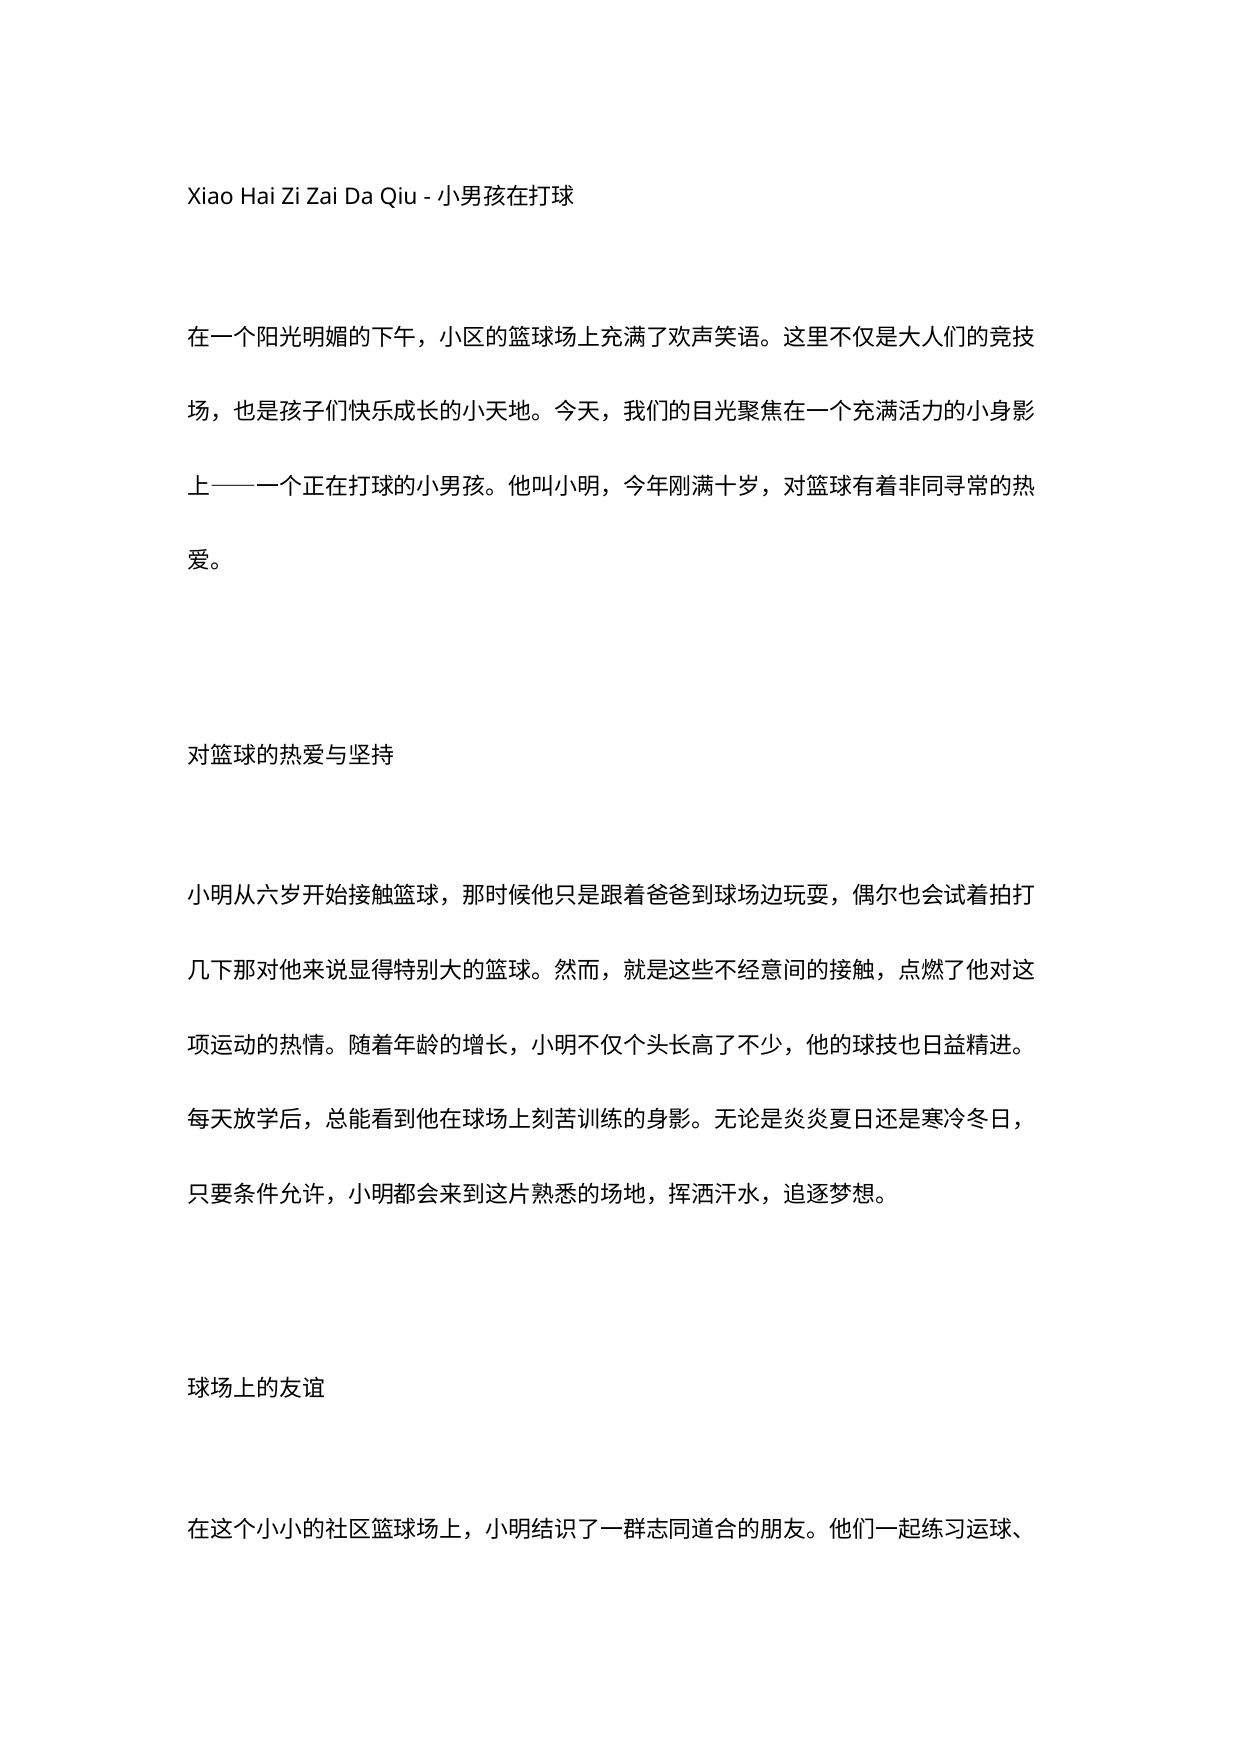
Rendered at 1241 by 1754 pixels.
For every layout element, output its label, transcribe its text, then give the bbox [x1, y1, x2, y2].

text 球场上的友谊 [187, 1354, 1053, 1419]
text Xiao Hai Zi Zai Da Qiu - 小男孩在打球 [187, 162, 1053, 227]
text 对篮球的热爱与坚持 [187, 721, 1053, 786]
text 在一个阳光明媚的下午，小区的篮球场上充满了欢声笑语。这里不仅是大人们的竞技场，也是孩子们快乐成长的小天地。今天，我们的目光聚焦在一个充满活力的小身影上——一个正在打球的小男孩。他叫小明，今年刚满十岁，对篮球有着非同寻常的热爱。 [187, 302, 1053, 592]
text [187, 1495, 1053, 1560]
text 小明从六岁开始接触篮球，那时候他只是跟着爸爸到球场边玩耍，偶尔也会试着拍打几下那对他来说显得特别大的篮球。然而，就是这些不经意间的接触，点燃了他对这项运动的热情。随着年龄的增长，小明不仅个头长高了不少，他的球技也日益精进。每天放学后，总能看到他在球场上刻苦训练的身影。无论是炎炎夏日还是寒冷冬日，只要条件允许，小明都会来到这片熟悉的场地，挥洒汗水，追逐梦想。 [187, 861, 1053, 1225]
